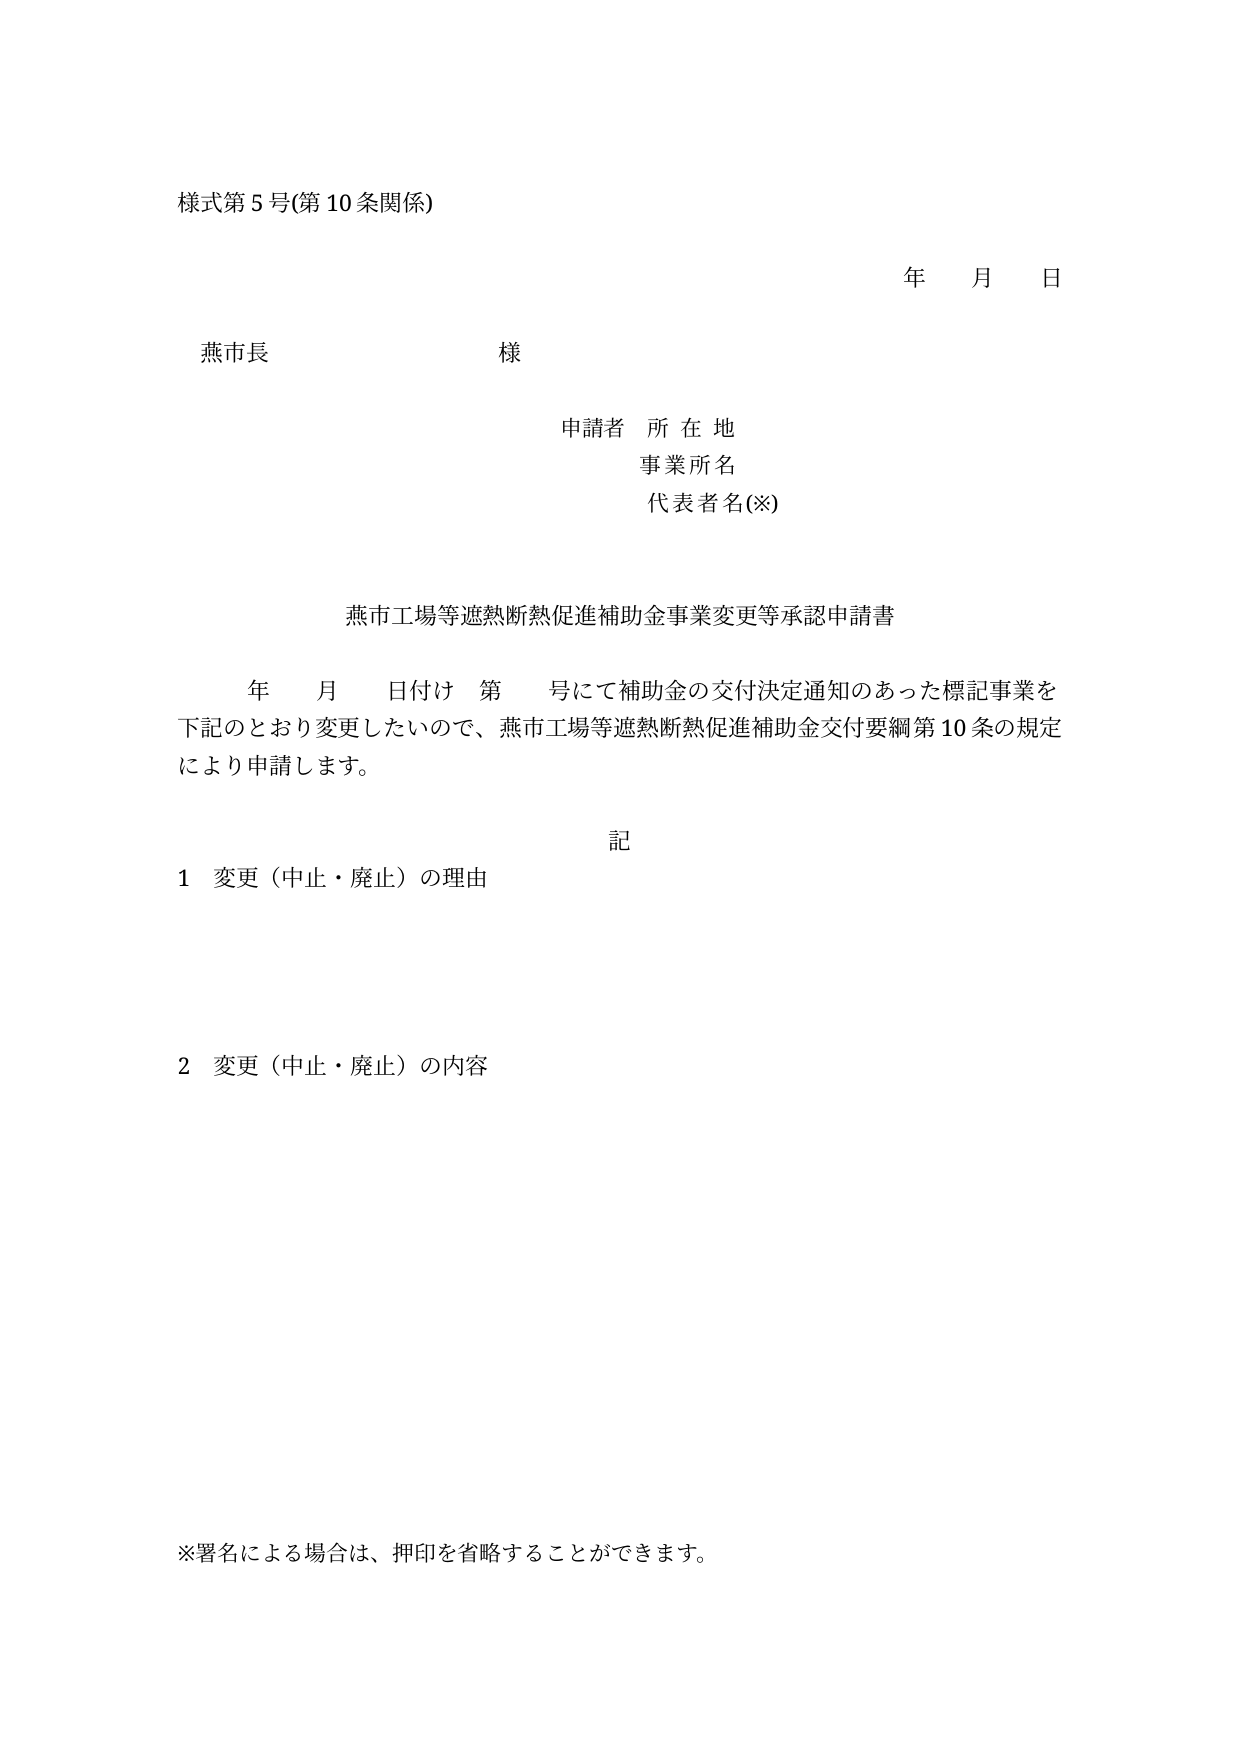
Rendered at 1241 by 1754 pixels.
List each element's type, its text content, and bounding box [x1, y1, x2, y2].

text 燕市工場等遮熱断熱促進補助金事業変更等承認申請書 [177, 596, 1063, 633]
text 様式第5号(第10条関係) [177, 183, 1063, 221]
text 代表者名(※) [177, 483, 1063, 521]
text 1 変更（中止・廃止）の理由 [177, 858, 1063, 896]
text 申請者 所在地 [177, 408, 976, 446]
text 年 月 日 [177, 258, 1063, 296]
text 年 月 日付け 第 号にて補助金の交付決定通知のあった標記事業を下記のとおり変更したいので、燕市工場等遮熱断熱促進補助金交付要綱第10条の規定により申請します。 [177, 671, 1063, 783]
text 2 変更（中止・廃止）の内容 [177, 1046, 1063, 1083]
text 記 [177, 821, 1063, 858]
text 燕市長 様 [177, 333, 1063, 371]
text 事業所名 [177, 446, 976, 483]
text ※署名による場合は、押印を省略することができます。 [177, 1533, 1063, 1571]
